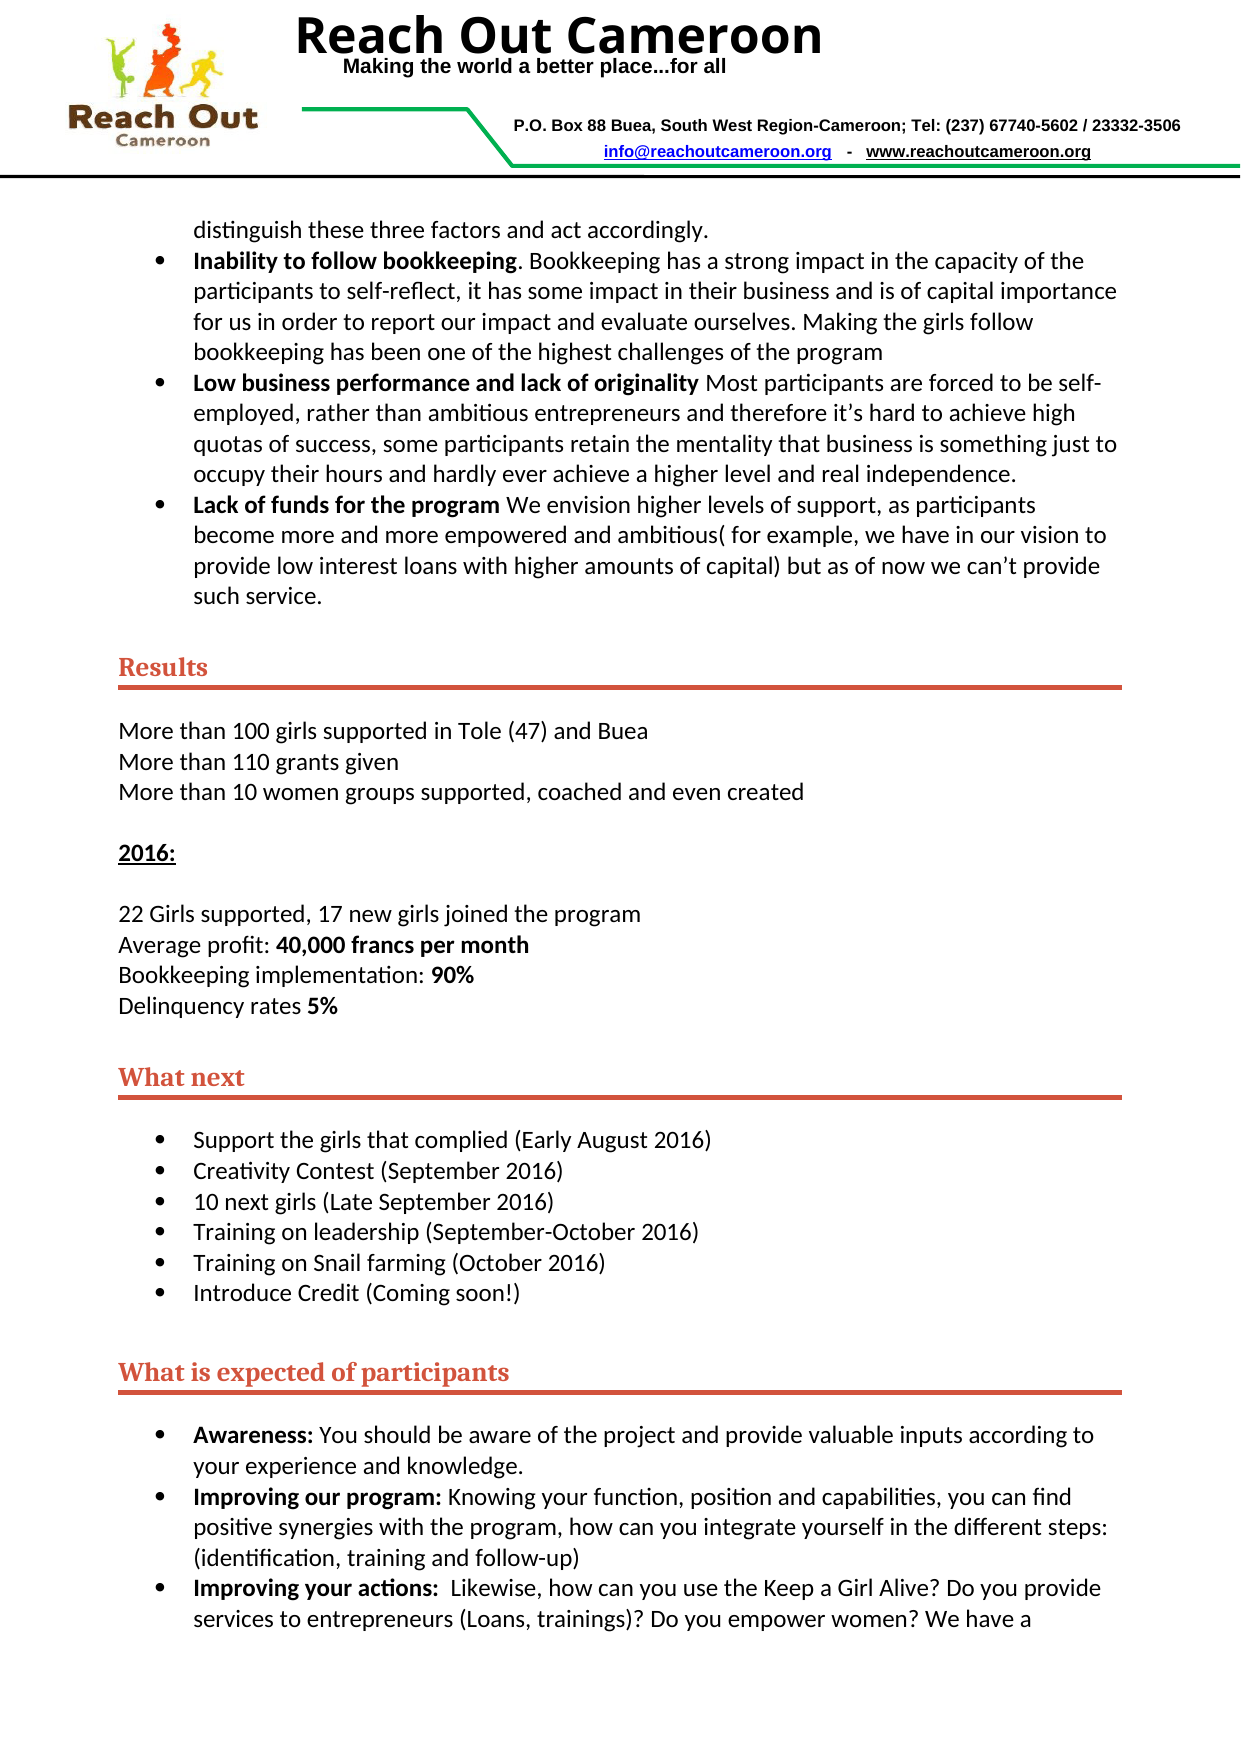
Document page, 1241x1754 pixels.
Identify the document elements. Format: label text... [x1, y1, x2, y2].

list Support the girls that complied (Early August 2016) [156, 1124, 1122, 1155]
subtitle What is expected of participants [118, 1357, 1122, 1390]
list Training on Snail farming (October 2016) [156, 1247, 1122, 1277]
list 10 next girls (Late September 2016) [156, 1186, 1122, 1216]
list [156, 214, 1122, 245]
subtitle Results [118, 652, 1122, 685]
list Inability to follow bookkeeping. Bookkeeping has a strong impact in the capacity of the participants to self-reflect, it has some impact in their business and is of capital importance for us in order to report our impact and evaluate ourselves. Making the girls follow bookkeeping has been one of the highest challenges of the program [156, 245, 1122, 367]
list Low business performance and lack of originality Most participants are forced to be self-employed, rather than ambitious entrepreneurs and therefore it’s hard to achieve high quotas of success, some participants retain the mentality that business is something just to occupy their hours and hardly ever achieve a higher level and real independence. [156, 367, 1122, 489]
text More than 10 women groups supported, coached and even created [118, 776, 1122, 807]
text 22 Girls supported, 17 new girls joined the program [118, 898, 1122, 929]
text More than 100 girls supported in Tole (47) and Buea [118, 715, 1122, 746]
text Delinquency rates 5% [118, 990, 1122, 1020]
list Lack of funds for the program We envision higher levels of support, as participants become more and more empowered and ambitious( for example, we have in our vision to provide low interest loans with higher amounts of capital) but as of now we can’t provide such service. [156, 489, 1122, 611]
list Creativity Contest (September 2016) [156, 1155, 1122, 1186]
text Average profit: 40,000 francs per month [118, 929, 1122, 959]
text More than 110 grants given [118, 746, 1122, 776]
list Training on leadership (September-October 2016) [156, 1216, 1122, 1247]
list Awareness: You should be aware of the project and provide valuable inputs according to your experience and knowledge. [156, 1419, 1122, 1481]
text 2016: [118, 837, 1122, 868]
text Bookkeeping implementation: 90% [118, 959, 1122, 990]
list Introduce Credit (Coming soon!) [156, 1277, 1122, 1308]
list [156, 1572, 1122, 1633]
list Improving our program: Knowing your function, position and capabilities, you can find positive synergies with the program, how can you integrate yourself in the different steps: (identification, training and follow-up) [156, 1481, 1122, 1572]
subtitle What next [118, 1062, 1122, 1095]
